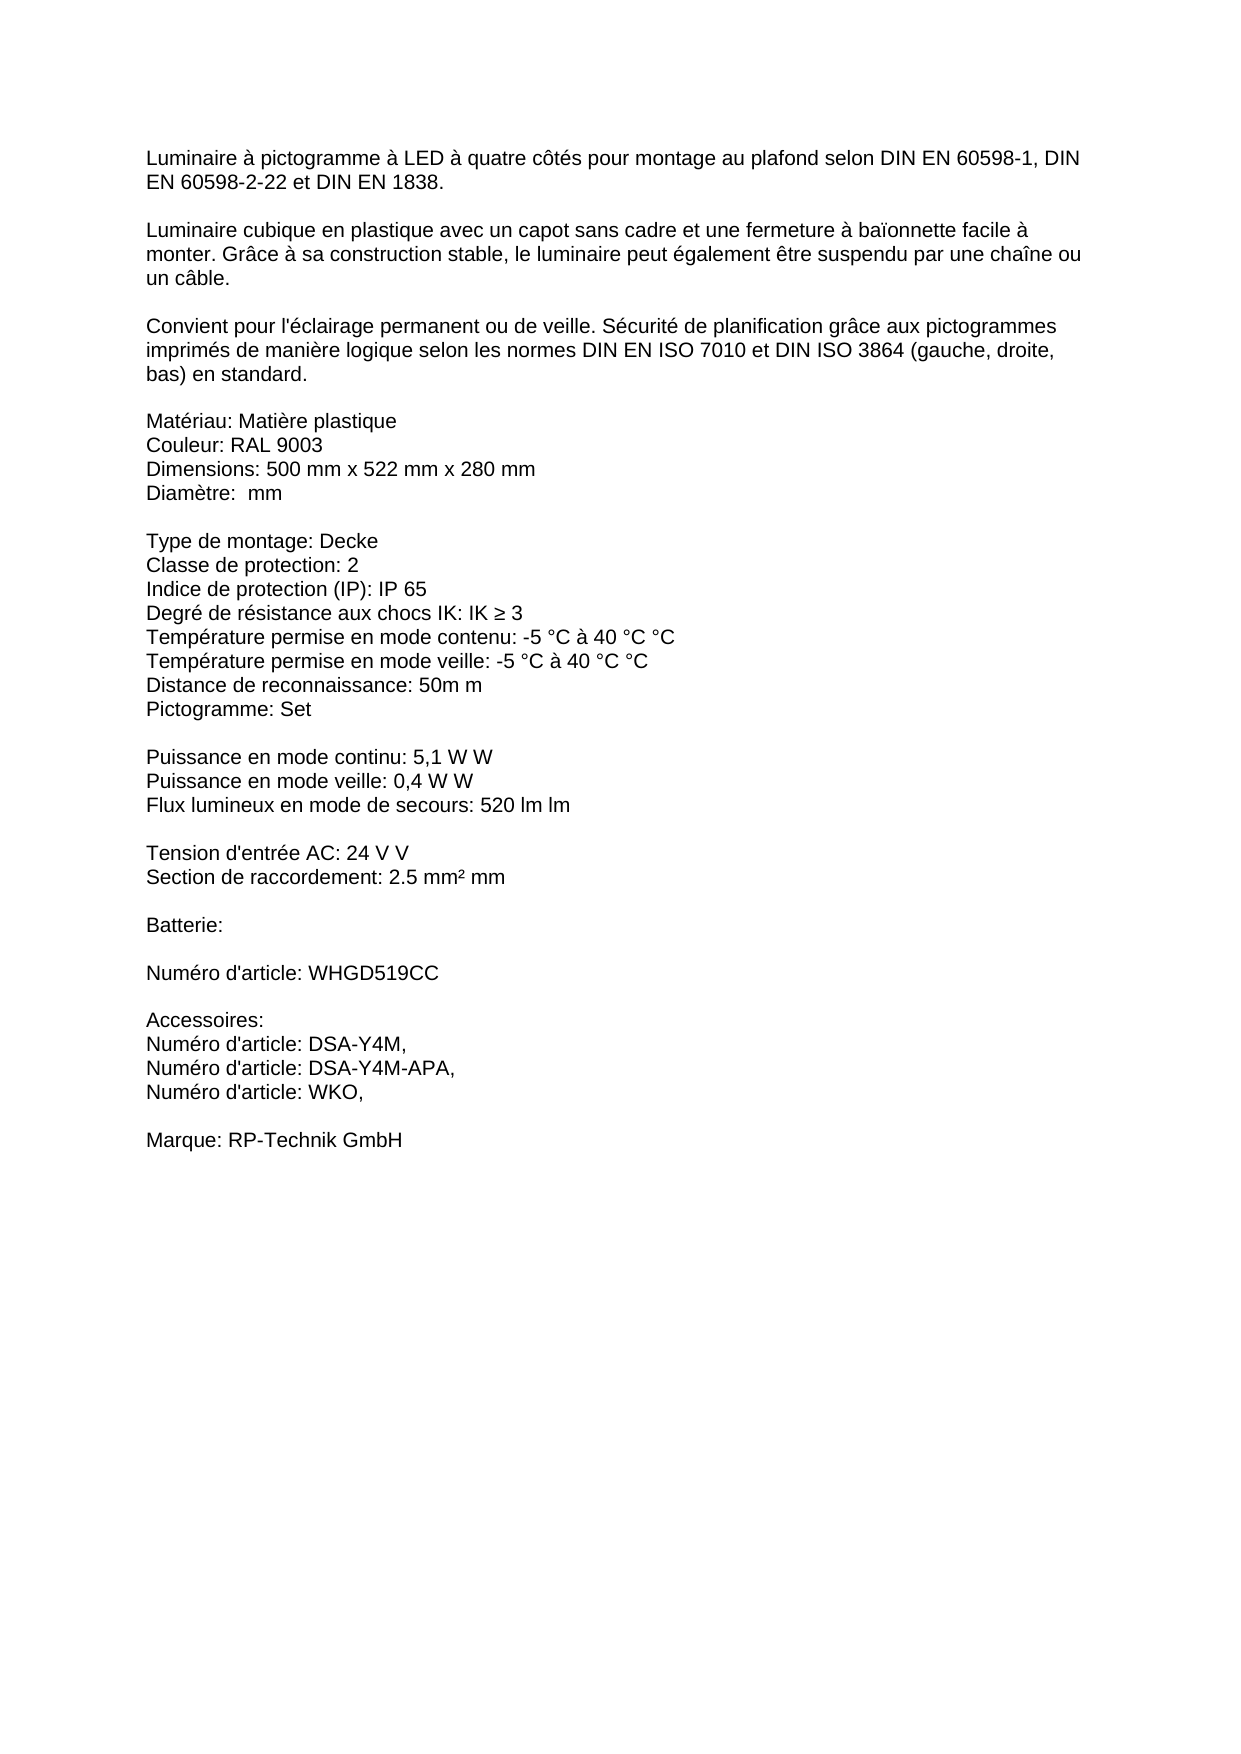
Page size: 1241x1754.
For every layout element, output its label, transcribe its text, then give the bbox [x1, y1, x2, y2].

text Classe de protection: 2 [146, 553, 1094, 577]
text Numéro d'article: DSA-Y4M-APA, [146, 1056, 1094, 1080]
text Section de raccordement: 2.5 mm² mm [146, 864, 1094, 888]
text Accessoires: [146, 1008, 1094, 1032]
text Température permise en mode contenu: -5 °C à 40 °C °C [146, 625, 1094, 649]
text Numéro d'article: WHGD519CC [146, 960, 1094, 984]
text Diamètre: mm [146, 481, 1094, 505]
text Pictogramme: Set [146, 697, 1094, 721]
text Température permise en mode veille: -5 °C à 40 °C °C [146, 649, 1094, 673]
text Puissance en mode veille: 0,4 W W [146, 769, 1094, 793]
text Numéro d'article: DSA-Y4M, [146, 1032, 1094, 1056]
text Flux lumineux en mode de secours: 520 lm lm [146, 793, 1094, 817]
text Degré de résistance aux chocs IK: IK ≥ 3 [146, 601, 1094, 625]
text Tension d'entrée AC: 24 V V [146, 841, 1094, 864]
text Puissance en mode continu: 5,1 W W [146, 745, 1094, 769]
text Indice de protection (IP): IP 65 [146, 577, 1094, 601]
text Luminaire à pictogramme à LED à quatre côtés pour montage au plafond selon DIN EN 60598-1, DIN EN 60598-2-22 et DIN EN 1838. Luminaire cubique en plastique avec un capot sans cadre et une fermeture à baïonnette facile à monter. Grâce à sa construction stable, le luminaire peut également être suspendu par une chaîne ou un câble. Convient pour l'éclairage permanent ou de veille. Sécurité de planification grâce aux pictogrammes imprimés de manière logique selon les normes DIN EN ISO 7010 et DIN ISO 3864 (gauche, droite, bas) en standard. [146, 146, 1094, 385]
text Distance de reconnaissance: 50m m [146, 673, 1094, 697]
text Batterie: [146, 912, 1094, 936]
text Marque: RP-Technik GmbH [146, 1128, 1094, 1152]
text Couleur: RAL 9003 [146, 433, 1094, 457]
text Dimensions: 500 mm x 522 mm x 280 mm [146, 457, 1094, 481]
text Type de montage: Decke [146, 529, 1094, 553]
text Numéro d'article: WKO, [146, 1080, 1094, 1104]
text Matériau: Matière plastique [146, 409, 1094, 433]
